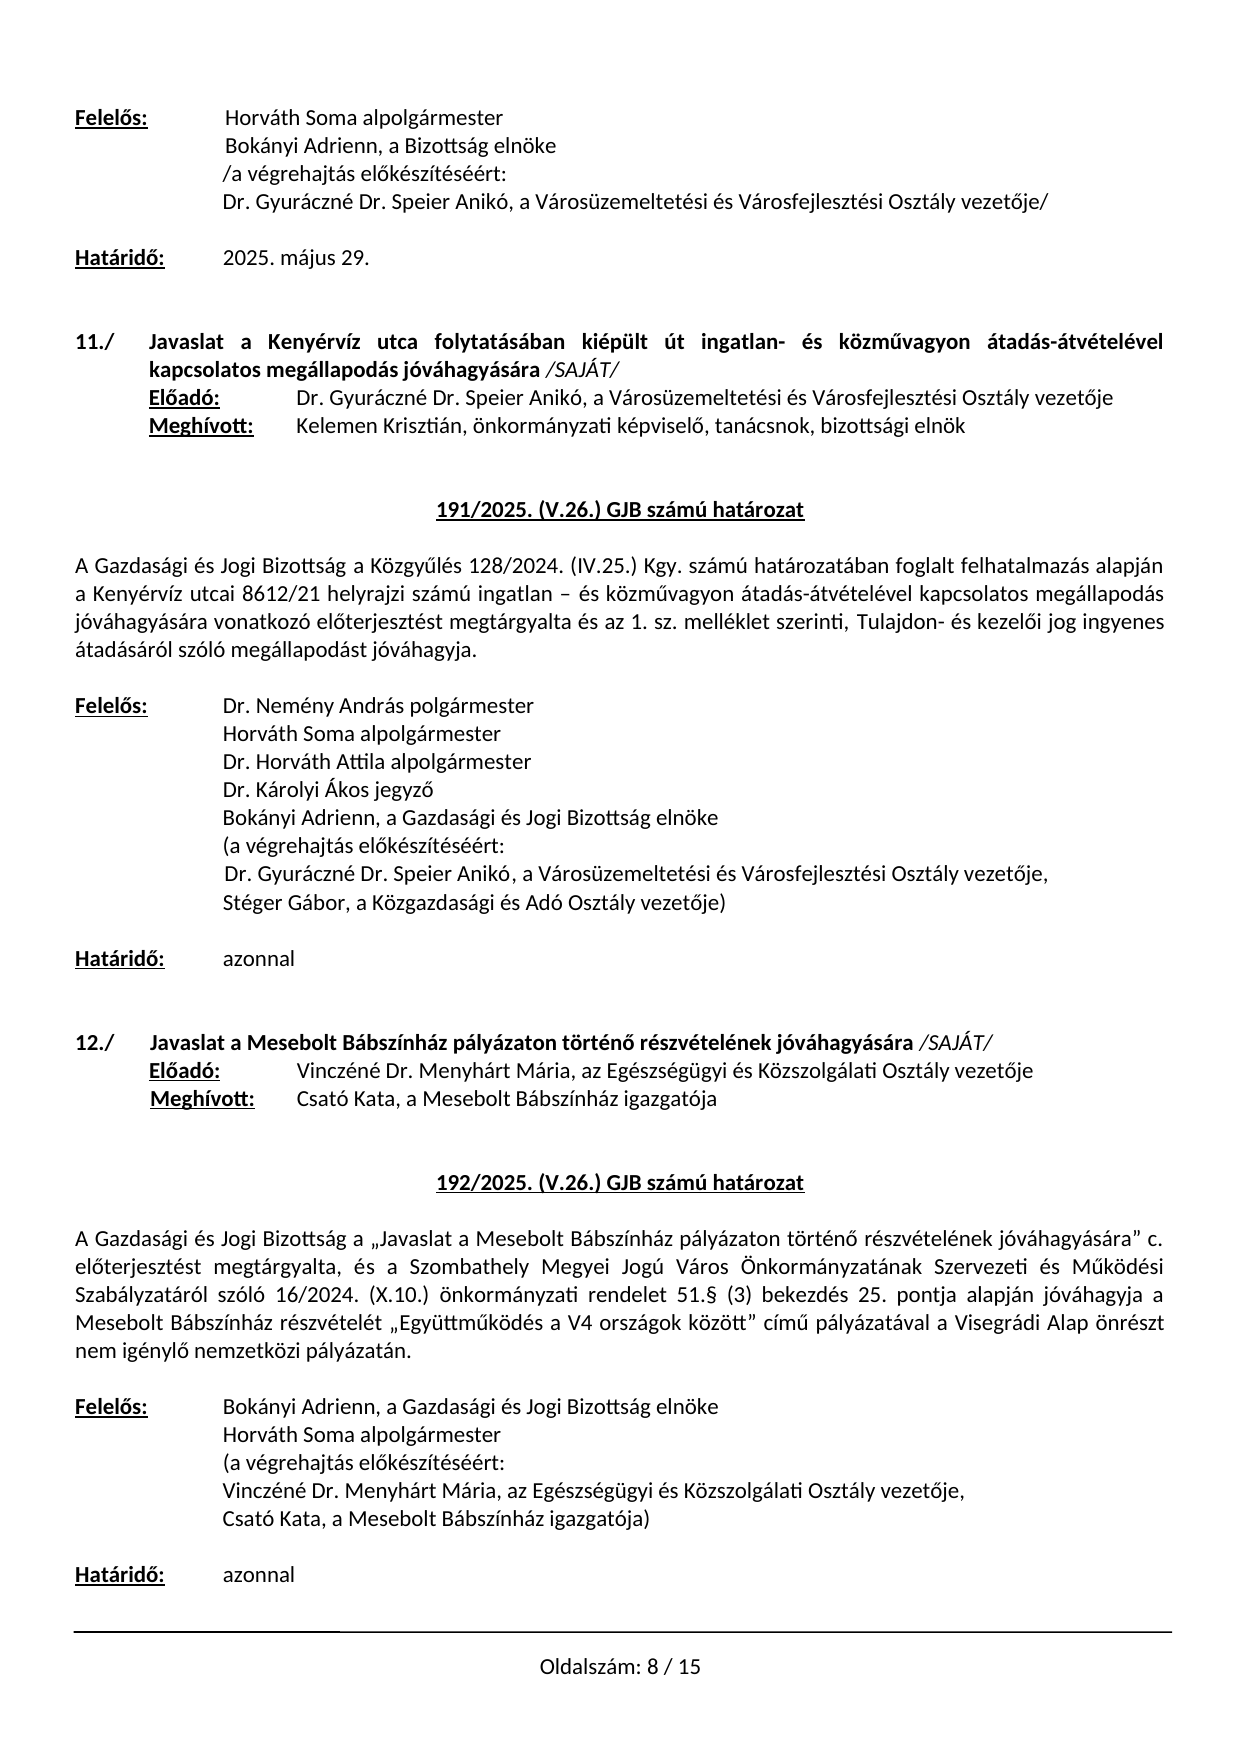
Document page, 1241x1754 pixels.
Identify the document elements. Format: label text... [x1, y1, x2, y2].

text Határidő: azonnal [75, 1560, 1165, 1588]
text 12./ Javaslat a Mesebolt Bábszínház pályázaton történő részvételének jóváhagyására /SAJÁT/ [75, 1028, 1165, 1056]
text Vinczéné Dr. Menyhárt Mária, az Egészségügyi és Közszolgálati Osztály vezetője, [91, 1476, 1165, 1504]
text Felelős: Dr. Nemény András polgármester [75, 691, 1165, 719]
text Határidő: azonnal [75, 944, 1165, 972]
text A Gazdasági és Jogi Bizottság a Közgyűlés 128/2024. (IV.25.) Kgy. számú határozatában foglalt felhatalmazás alapján a Kenyérvíz utcai 8612/21 helyrajzi számú ingatlan – és közművagyon átadás-átvételével kapcsolatos megállapodás jóváhagyására vonatkozó előterjesztést megtárgyalta és az 1. sz. melléklet szerinti, Tulajdon- és kezelői jog ingyenes átadásáról szóló megállapodást jóváhagyja. [75, 551, 1165, 663]
text Stéger Gábor, a Közgazdasági és Adó Osztály vezetője) [75, 888, 1165, 916]
text Bokányi Adrienn, a Gazdasági és Jogi Bizottság elnöke [149, 803, 1165, 832]
text Dr. Gyuráczné Dr. Speier Anikó, a Városüzemeltetési és Városfejlesztési Osztály vezetője, [75, 859, 1165, 888]
text (a végrehajtás előkészítéséért: [75, 1448, 1165, 1476]
text Felelős: Bokányi Adrienn, a Gazdasági és Jogi Bizottság elnöke [75, 1392, 1165, 1420]
text 191/2025. (V.26.) GJB számú határozat [75, 495, 1165, 523]
text Bokányi Adrienn, a Bizottság elnöke [75, 131, 1165, 159]
text Dr. Horváth Attila alpolgármester [75, 747, 1165, 776]
text Előadó: Dr. Gyuráczné Dr. Speier Anikó, a Városüzemeltetési és Városfejlesztési Osztály vezetője [148, 383, 1165, 411]
text 192/2025. (V.26.) GJB számú határozat [75, 1168, 1165, 1196]
text Horváth Soma alpolgármester [75, 719, 1165, 747]
text Horváth Soma alpolgármester [75, 1420, 1165, 1448]
text Meghívott: Kelemen Krisztián, önkormányzati képviselő, tanácsnok, bizottsági elnök [148, 411, 1165, 439]
text Felelős: Horváth Soma alpolgármester [75, 103, 1165, 131]
text Előadó: Vinczéné Dr. Menyhárt Mária, az Egészségügyi és Közszolgálati Osztály vezetője [75, 1056, 1165, 1084]
text /a végrehajtás előkészítéséért: [222, 159, 1165, 187]
text Csató Kata, a Mesebolt Bábszínház igazgatója) [91, 1504, 1165, 1532]
text 11./ Javaslat a Kenyérvíz utca folytatásában kiépült út ingatlan- és közművagyon átadás-átvételével kapcsolatos megállapodás jóváhagyására /SAJÁT/ [75, 327, 1165, 383]
text Dr. Károlyi Ákos jegyző [75, 776, 1165, 803]
text Határidő: 2025. május 29. [75, 243, 1165, 271]
text Dr. Gyuráczné Dr. Speier Anikó, a Városüzemeltetési és Városfejlesztési Osztály vezetője/ [222, 187, 1165, 215]
text (a végrehajtás előkészítéséért: [149, 832, 1165, 859]
text Meghívott: Csató Kata, a Mesebolt Bábszínház igazgatója [75, 1084, 1165, 1112]
text A Gazdasági és Jogi Bizottság a „Javaslat a Mesebolt Bábszínház pályázaton történő részvételének jóváhagyására” c. előterjesztést megtárgyalta, és a Szombathely Megyei Jogú Város Önkormányzatának Szervezeti és Működési Szabályzatáról szóló 16/2024. (X.10.) önkormányzati rendelet 51.§ (3) bekezdés 25. pontja alapján jóváhagyja a Mesebolt Bábszínház részvételét „Együttműködés a V4 országok között” című pályázatával a Visegrádi Alap önrészt nem igénylő nemzetközi pályázatán. [75, 1224, 1165, 1364]
